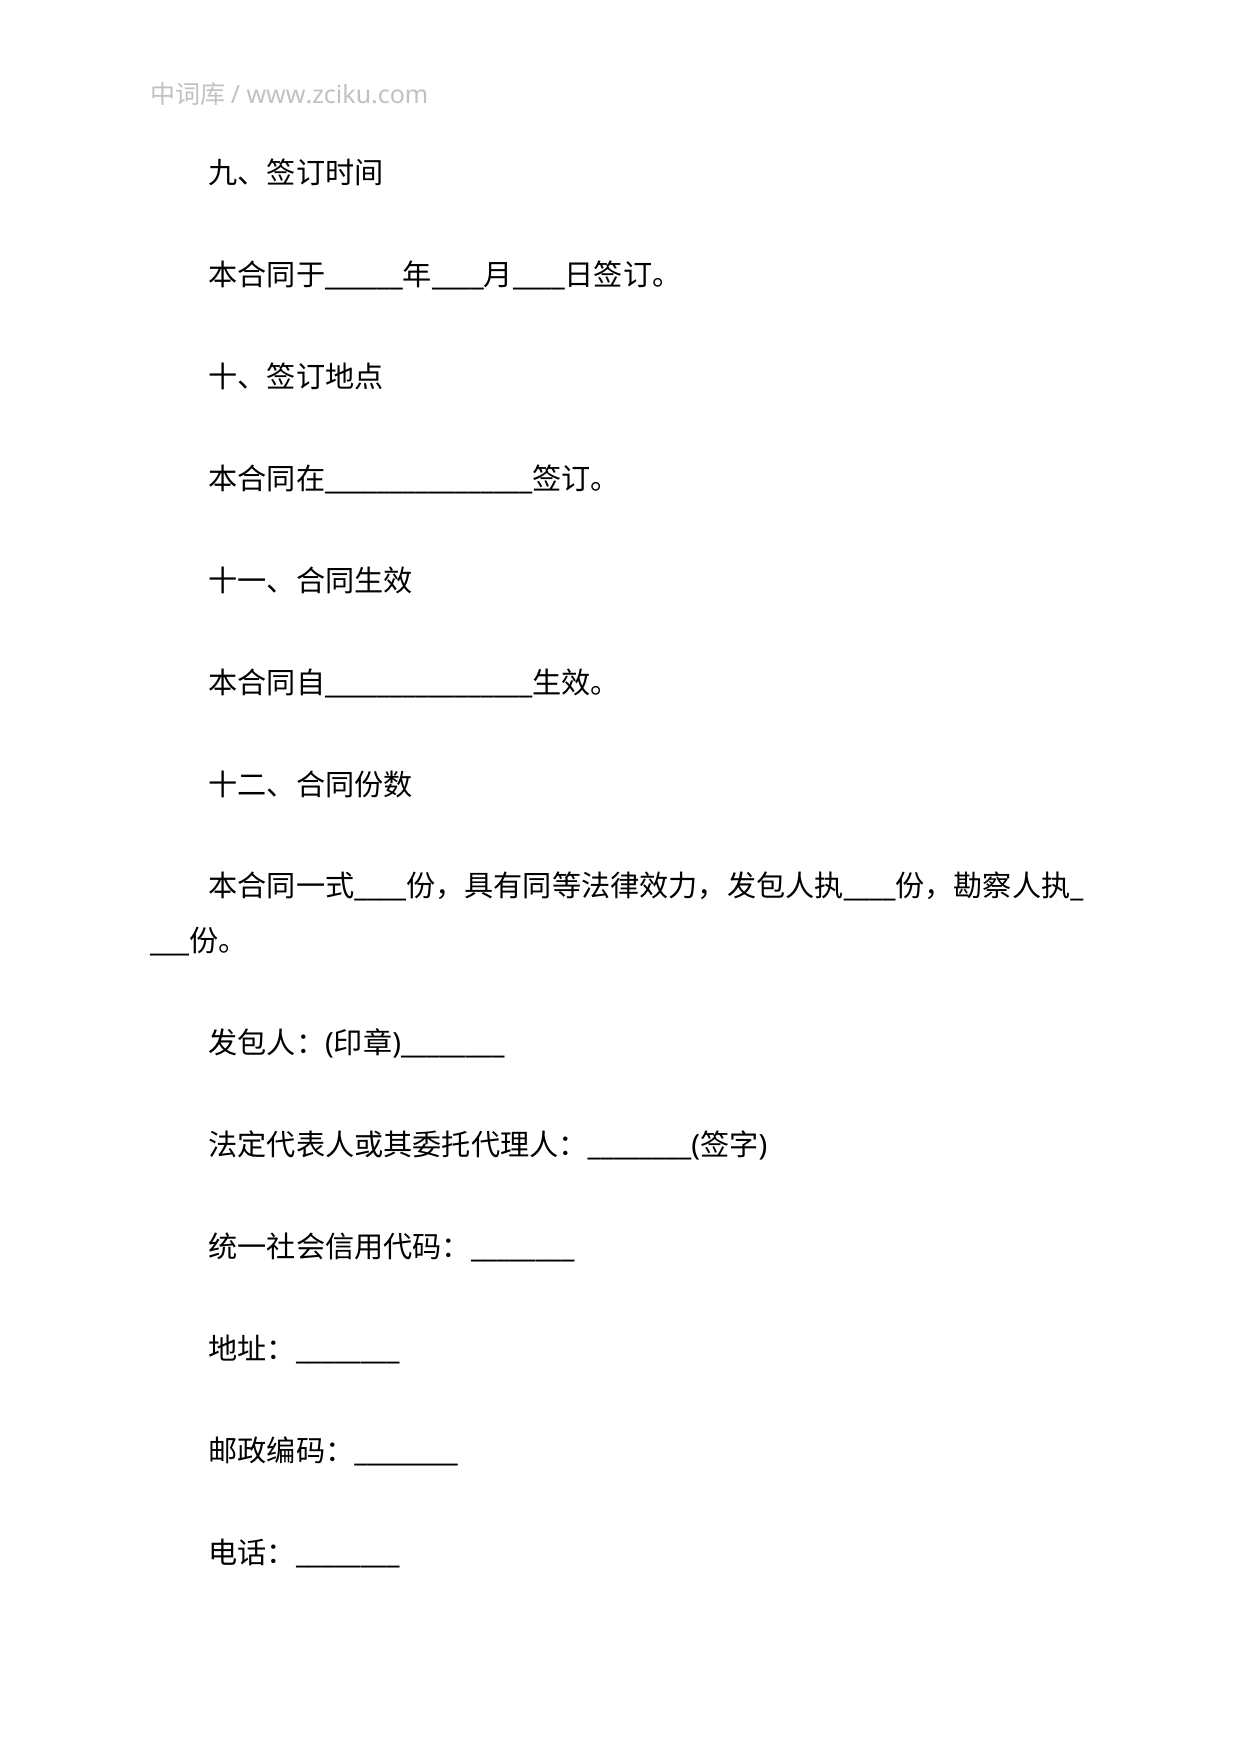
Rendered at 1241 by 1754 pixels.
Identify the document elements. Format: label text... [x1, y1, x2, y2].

text 邮政编码：________ [150, 1428, 1090, 1470]
text 本合同自________________生效。 [150, 659, 1090, 702]
text 十二、合同份数 [150, 761, 1090, 803]
text 电话：________ [150, 1530, 1090, 1572]
text 本合同一式____份，具有同等法律效力，发包人执____份，勘察人执____份。 [150, 863, 1090, 960]
text 法定代表人或其委托代理人：________(签字) [150, 1122, 1090, 1164]
text 本合同于______年____月____日签订。 [150, 252, 1090, 294]
text 统一社会信用代码：________ [150, 1224, 1090, 1266]
text 十一、合同生效 [150, 557, 1090, 600]
text 本合同在________________签订。 [150, 456, 1090, 498]
text 九、签订时间 [150, 150, 1090, 192]
text 地址：________ [150, 1326, 1090, 1368]
text 十、签订地点 [150, 354, 1090, 396]
text 发包人：(印章)________ [150, 1020, 1090, 1062]
